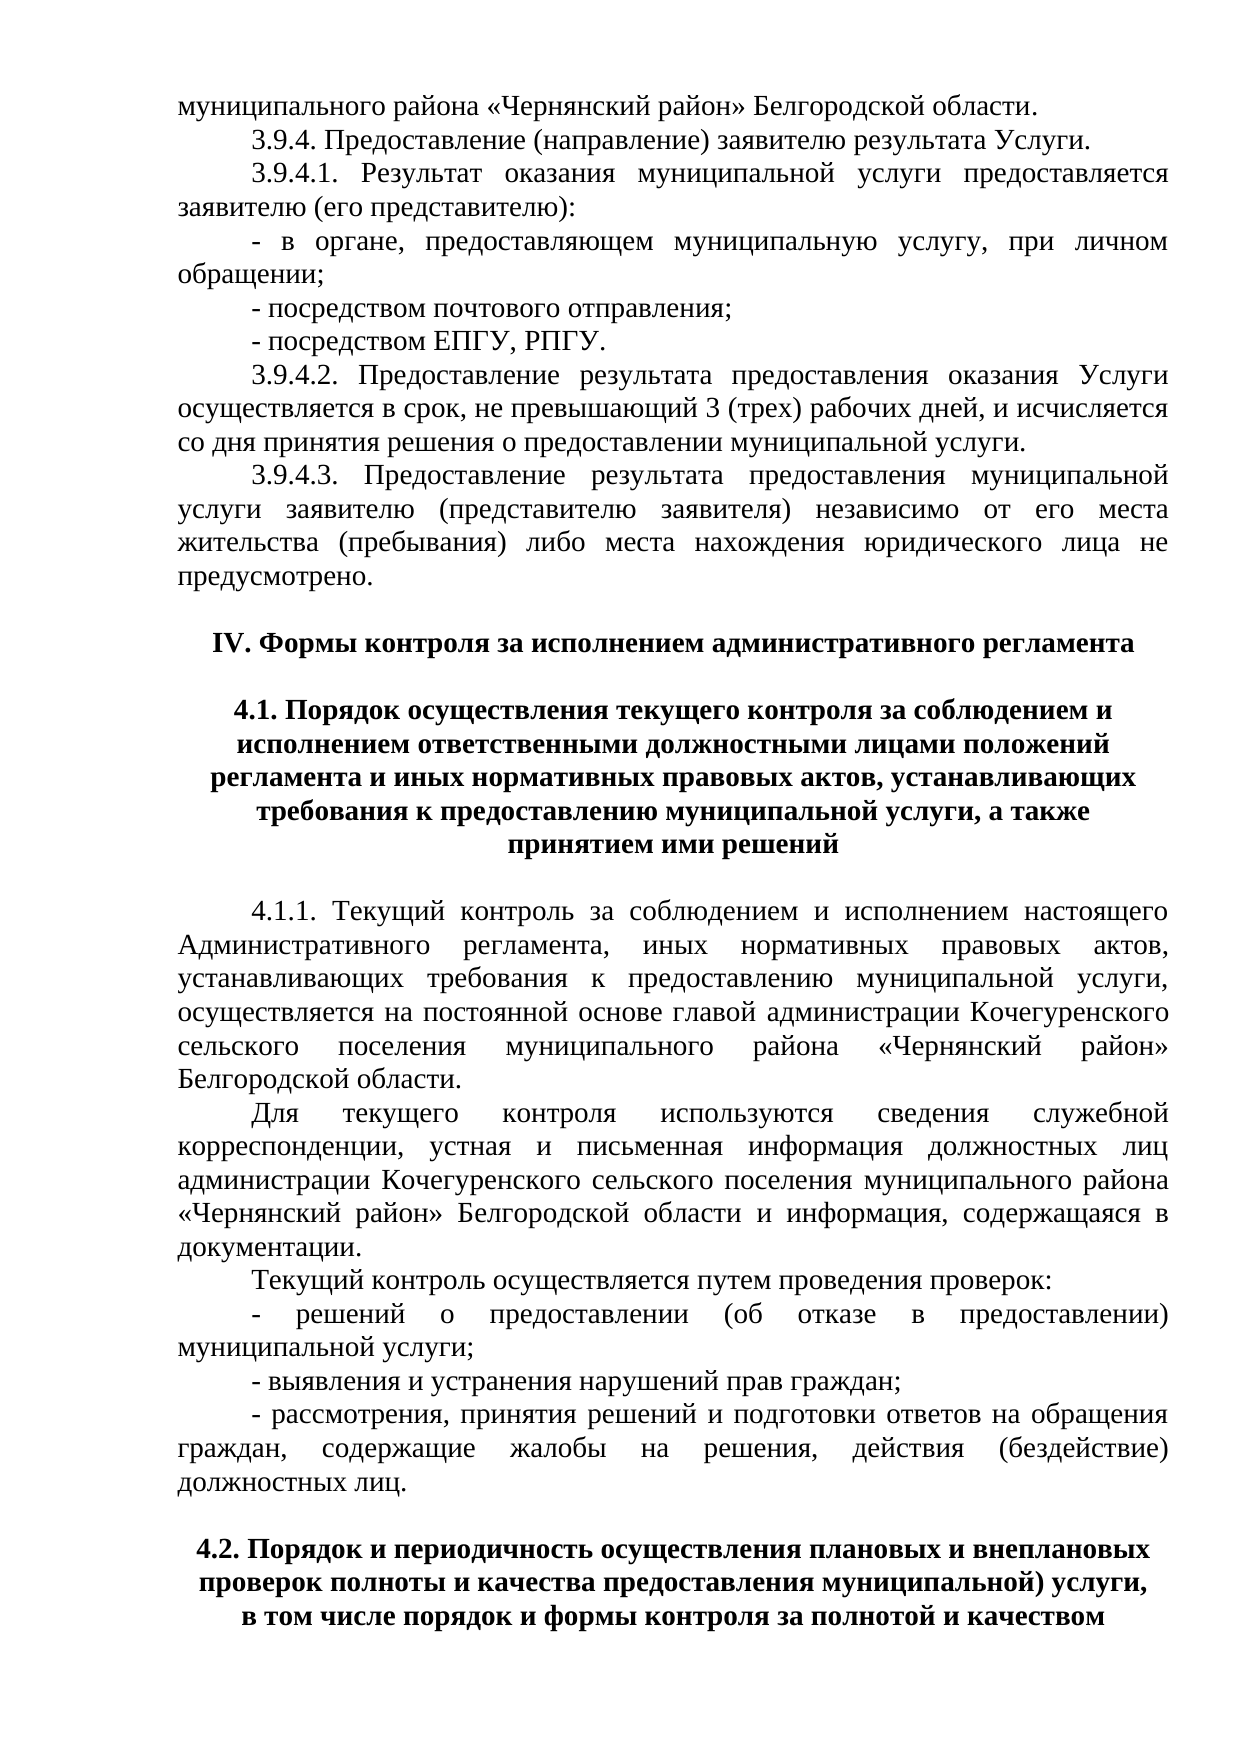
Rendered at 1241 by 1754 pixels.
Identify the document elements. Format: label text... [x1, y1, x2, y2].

text Для текущего контроля используются сведения служебной корреспонденции, устная и письменная информация должностных лиц администрации Кочегуренского сельского поселения муниципального района «Чернянский район» Белгородской области и информация, содержащаяся в документации. [177, 1095, 1169, 1262]
text - посредством почтового отправления; [177, 290, 1169, 323]
text - выявления и устранения нарушений прав граждан; [177, 1363, 1169, 1397]
text IV. Формы контроля за исполнением административного регламента [177, 625, 1169, 659]
text 3.9.4.1. Результат оказания муниципальной услуги предоставляется заявителю (его представителю): [177, 156, 1169, 223]
text - в органе, предоставляющем муниципальную услугу, при личном обращении; [177, 223, 1169, 290]
text 4.1.1. Текущий контроль за соблюдением и исполнением настоящего Административного регламента, иных нормативных правовых актов, устанавливающих требования к предоставлению муниципальной услуги, осуществляется на постоянной основе главой администрации Кочегуренского сельского поселения муниципального района «Чернянский район» Белгородской области. [177, 893, 1169, 1095]
text принятием ими решений [177, 826, 1169, 860]
text 3.9.4.3. Предоставление результата предоставления муниципальной услуги заявителю (представителю заявителя) независимо от его места жительства (пребывания) либо места нахождения юридического лица не предусмотрено. [177, 457, 1169, 592]
text - решений о предоставлении (об отказе в предоставлении) муниципальной услуги; [177, 1296, 1169, 1363]
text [177, 88, 1169, 122]
text 4.1. Порядок осуществления текущего контроля за соблюдением и исполнением ответственными должностными лицами положений регламента и иных нормативных правовых актов, устанавливающих требования к предоставлению муниципальной услуги, а также [177, 692, 1169, 826]
text - рассмотрения, принятия решений и подготовки ответов на обращения граждан, содержащие жалобы на решения, действия (бездействие) должностных лиц. [177, 1397, 1169, 1497]
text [177, 1598, 1169, 1631]
text - посредством ЕПГУ, РПГУ. [177, 323, 1169, 357]
text 3.9.4.2. Предоставление результата предоставления оказания Услуги осуществляется в срок, не превышающий 3 (трех) рабочих дней, и исчисляется со дня принятия решения о предоставлении муниципальной услуги. [177, 357, 1169, 457]
text Текущий контроль осуществляется путем проведения проверок: [177, 1262, 1169, 1296]
text 4.2. Порядок и периодичность осуществления плановых и внеплановых проверок полноты и качества предоставления муниципальной) услуги, [177, 1531, 1169, 1598]
text 3.9.4. Предоставление (направление) заявителю результата Услуги. [177, 122, 1169, 156]
